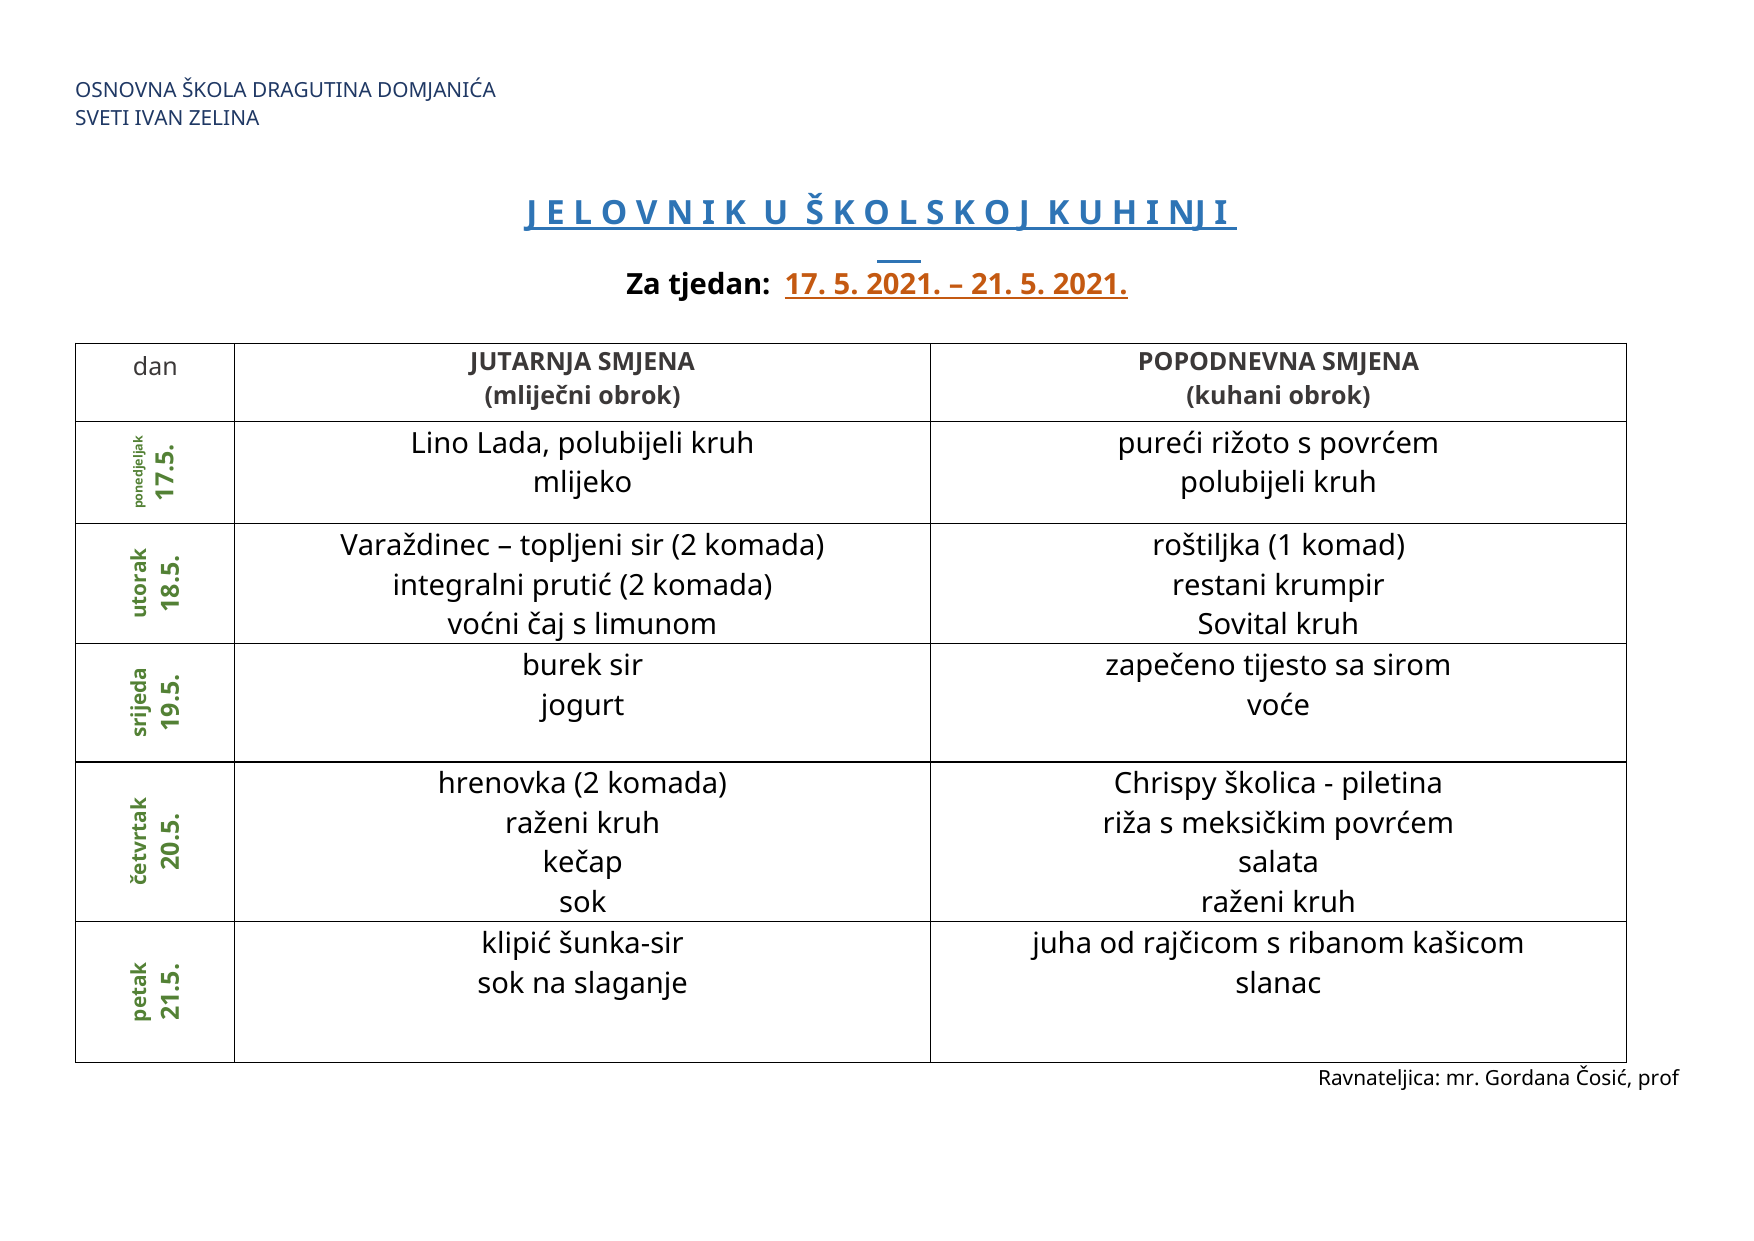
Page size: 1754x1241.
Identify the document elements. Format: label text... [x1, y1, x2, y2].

table_cell hrenovka (2 komada) raženi kruh kečap sok [235, 763, 930, 921]
text SVETI IVAN ZELINA [75, 103, 1679, 132]
table_cell petak 21.5. [76, 922, 234, 1062]
table_cell klipić šunka-sir sok na slaganje [235, 922, 930, 1062]
table_cell Varaždinec – topljeni sir (2 komada) integralni prutić (2 komada) voćni čaj s limunom [235, 524, 930, 643]
table_cell ponedjeljak 17.5. [76, 422, 234, 523]
table_header dan [76, 344, 234, 421]
table_cell srijeda 19.5. [76, 644, 234, 761]
table_header POPODNEVNA SMJENA (kuhani obrok) [931, 344, 1626, 421]
table_cell burek sir jogurt [235, 644, 930, 761]
text OSNOVNA ŠKOLA DRAGUTINA DOMJANIĆA [75, 75, 1679, 103]
table_header JUTARNJA SMJENA (mliječni obrok) [235, 344, 930, 421]
text Za tjedan: 17. 5. 2021. – 21. 5. 2021. [75, 263, 1679, 303]
table_cell roštiljka (1 komad) restani krumpir Sovital kruh [931, 524, 1626, 643]
table_cell pureći rižoto s povrćem polubijeli kruh [931, 422, 1626, 523]
table_cell juha od rajčicom s ribanom kašicom slanac [931, 922, 1626, 1062]
table_cell Chrispy školica - piletina riža s meksičkim povrćem salata raženi kruh [931, 763, 1626, 921]
table_cell četvrtak 20.5. [76, 763, 234, 921]
text Ravnateljica: mr. Gordana Čosić, prof [75, 1063, 1679, 1092]
table_cell utorak 18.5. [76, 524, 234, 643]
text J E L O V N I K U Š K O L S K O J K U H I NJ I [75, 189, 1679, 234]
table_cell Lino Lada, polubijeli kruh mlijeko [235, 422, 930, 523]
table_cell zapečeno tijesto sa sirom voće [931, 644, 1626, 761]
